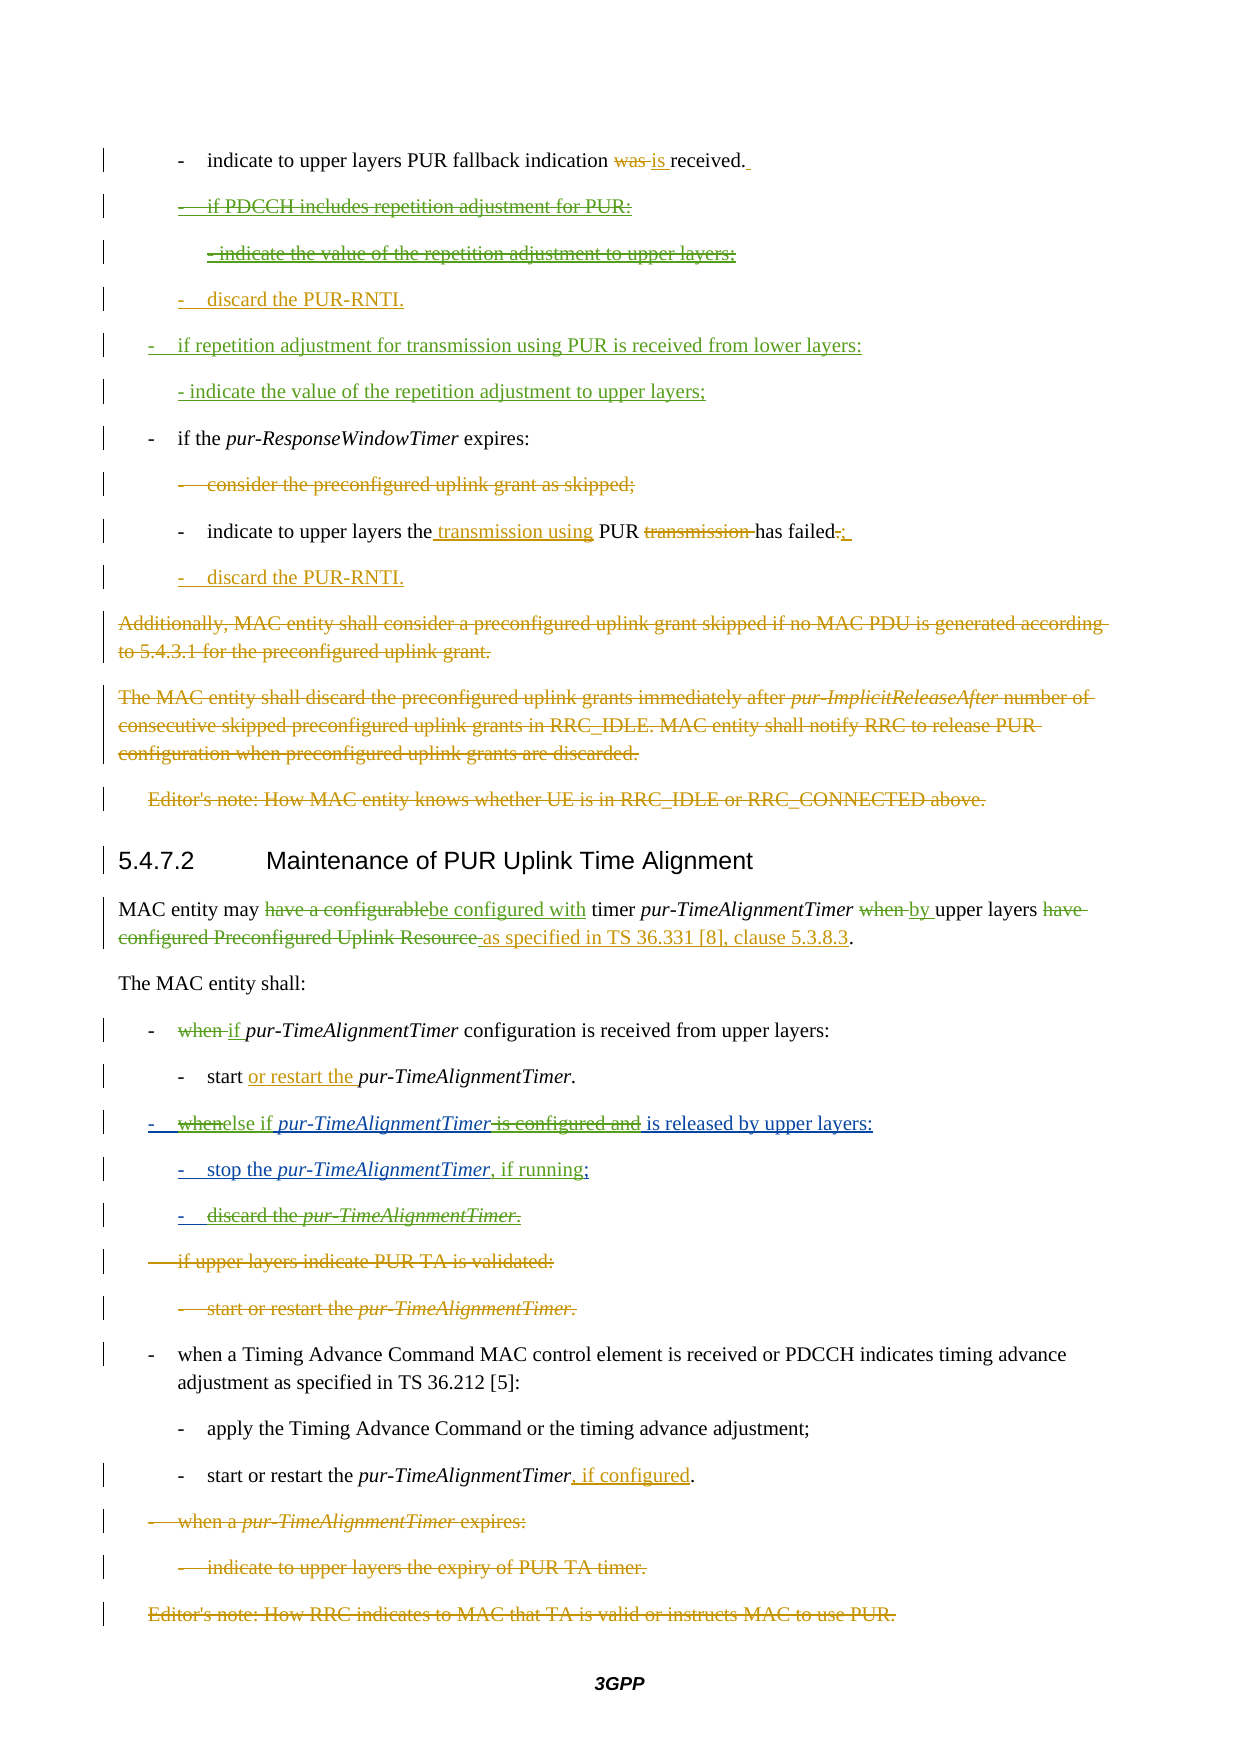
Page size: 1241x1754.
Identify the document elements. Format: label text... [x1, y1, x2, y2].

text - if the pur-ResponseWindowTimer expires: [148, 426, 1122, 450]
text The MAC entity shall: [118, 971, 1122, 995]
text - start pur-TimeAlignmentTimer. [177, 1064, 1122, 1088]
text - indicate to upper layers PUR fallback indication received. [177, 148, 1122, 172]
text - start or restart the pur-TimeAlignmentTimer. [177, 1462, 1122, 1487]
subtitle 5.4.7.2 Maintenance of PUR Uplink Time Alignment [118, 846, 1122, 874]
text - pur-TimeAlignmentTimer configuration is received from upper layers: [148, 1018, 1122, 1042]
text MAC entity may timer pur-TimeAlignmentTimer upper layers . [118, 897, 1122, 949]
text - apply the Timing Advance Command or the timing advance adjustment; [177, 1416, 1122, 1440]
text - when a Timing Advance Command MAC control element is received or PDCCH indicates timing advance adjustment as specified in TS 36.212 [5]: [148, 1342, 1122, 1394]
text - indicate to upper layers the PUR has failed [177, 518, 1122, 543]
